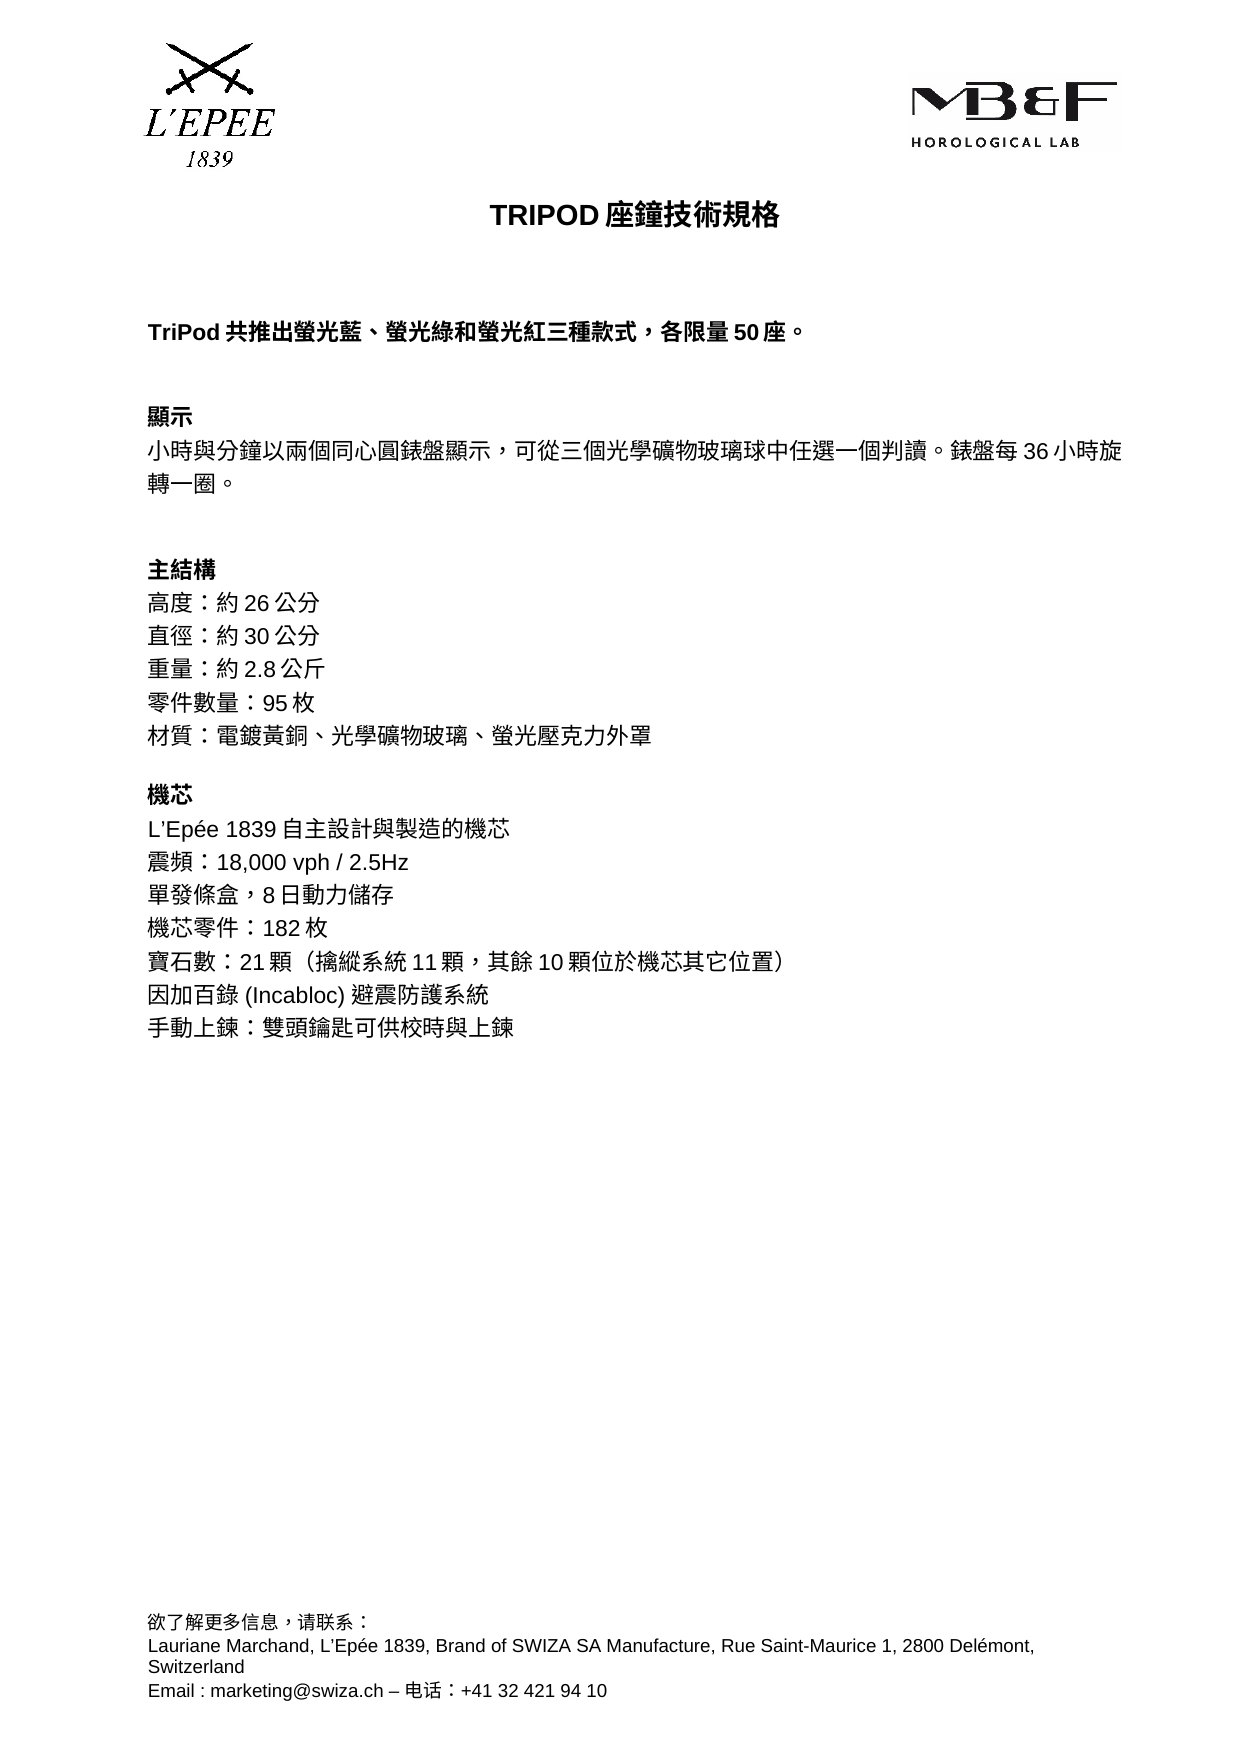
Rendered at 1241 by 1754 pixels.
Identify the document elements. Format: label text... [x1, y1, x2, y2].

text 零件數量：95枚 [148, 684, 1122, 718]
text 機芯零件：182枚 [148, 910, 1122, 943]
text L’Epée 1839自主設計與製造的機芯 [148, 811, 1122, 844]
text 高度：約26公分 [148, 585, 1122, 618]
text 機芯 [148, 777, 1122, 811]
text TRIPOD座鐘技術規格 [148, 192, 1122, 234]
text 寶石數：21顆（擒縱系統11顆，其餘10顆位於機芯其它位置） [148, 943, 1122, 977]
text 直徑：約30公分 [148, 618, 1122, 651]
text TriPod共推出螢光藍、螢光綠和螢光紅三種款式，各限量50座。 [148, 313, 1122, 347]
text 震頻：18,000 vph / 2.5Hz [148, 844, 1122, 877]
text 材質：電鍍黃銅、光學礦物玻璃、螢光壓克力外罩 [148, 718, 1122, 751]
picture [908, 73, 1123, 151]
picture [132, 28, 286, 181]
text 主結構 [148, 552, 1122, 585]
text 單發條盒，8日動力儲存 [148, 877, 1122, 910]
text 顯示 [148, 399, 1122, 432]
text 手動上鍊：雙頭鑰匙可供校時與上鍊 [148, 1010, 1122, 1043]
text 小時與分鐘以兩個同心圓錶盤顯示，可從三個光學礦物玻璃球中任選一個判讀。錶盤每36小時旋轉一圈。 [148, 432, 1122, 499]
text 因加百錄 (Incabloc) 避震防護系統 [148, 977, 1122, 1010]
text 重量：約2.8公斤 [148, 651, 1122, 684]
